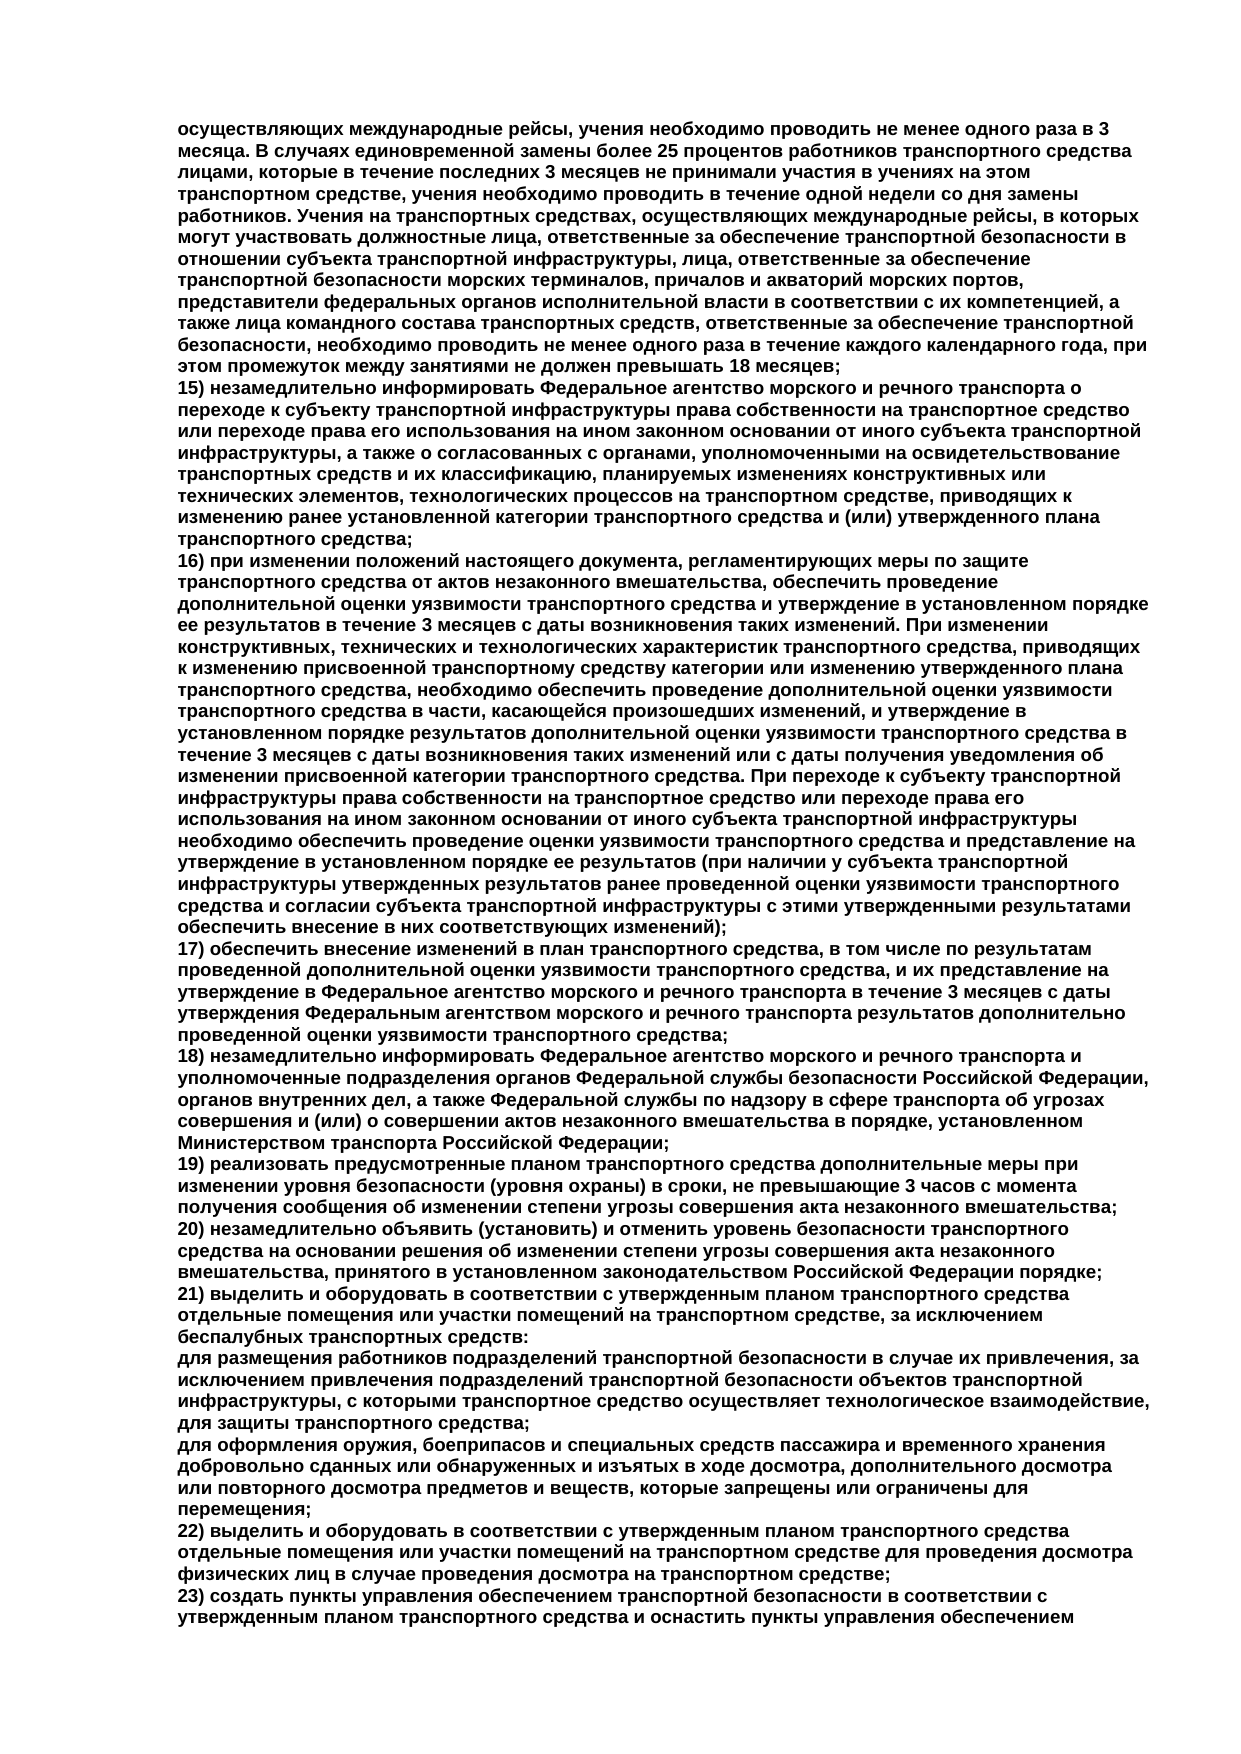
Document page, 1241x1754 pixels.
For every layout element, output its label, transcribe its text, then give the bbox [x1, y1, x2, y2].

text 17) обеспечить внесение изменений в план транспортного средства, в том числе по результатам проведенной дополнительной оценки уязвимости транспортного средства, и их представление на утверждение в Федеральное агентство морского и речного транспорта в течение 3 месяцев с даты утверждения Федеральным агентством морского и речного транспорта результатов дополнительно проведенной оценки уязвимости транспортного средства; [177, 937, 1152, 1045]
text 18) незамедлительно информировать Федеральное агентство морского и речного транспорта и уполномоченные подразделения органов Федеральной службы безопасности Российской Федерации, органов внутренних дел, а также Федеральной службы по надзору в сфере транспорта об угрозах совершения и (или) о совершении актов незаконного вмешательства в порядке, установленном Министерством транспорта Российской Федерации; [177, 1045, 1152, 1153]
text 22) выделить и оборудовать в соответствии с утвержденным планом транспортного средства отдельные помещения или участки помещений на транспортном средстве для проведения досмотра физических лиц в случае проведения досмотра на транспортном средстве; [177, 1520, 1152, 1584]
text 21) выделить и оборудовать в соответствии с утвержденным планом транспортного средства отдельные помещения или участки помещений на транспортном средстве, за исключением беспалубных транспортных средств: [177, 1282, 1152, 1347]
text для размещения работников подразделений транспортной безопасности в случае их привлечения, за исключением привлечения подразделений транспортной безопасности объектов транспортной инфраструктуры, с которыми транспортное средство осуществляет технологическое взаимодействие, для защиты транспортного средства; [177, 1347, 1152, 1433]
text 16) при изменении положений настоящего документа, регламентирующих меры по защите транспортного средства от актов незаконного вмешательства, обеспечить проведение дополнительной оценки уязвимости транспортного средства и утверждение в установленном порядке ее результатов в течение 3 месяцев с даты возникновения таких изменений. При изменении конструктивных, технических и технологических характеристик транспортного средства, приводящих к изменению присвоенной транспортному средству категории или изменению утвержденного плана транспортного средства, необходимо обеспечить проведение дополнительной оценки уязвимости транспортного средства в части, касающейся произошедших изменений, и утверждение в установленном порядке результатов дополнительной оценки уязвимости транспортного средства в течение 3 месяцев с даты возникновения таких изменений или с даты получения уведомления об изменении присвоенной категории транспортного средства. При переходе к субъекту транспортной инфраструктуры права собственности на транспортное средство или переходе права его использования на ином законном основании от иного субъекта транспортной инфраструктуры необходимо обеспечить проведение оценки уязвимости транспортного средства и представление на утверждение в установленном порядке ее результатов (при наличии у субъекта транспортной инфраструктуры утвержденных результатов ранее проведенной оценки уязвимости транспортного средства и согласии субъекта транспортной инфраструктуры с этими утвержденными результатами обеспечить внесение в них соответствующих изменений); [177, 549, 1152, 937]
text для оформления оружия, боеприпасов и специальных средств пассажира и временного хранения добровольно сданных или обнаруженных и изъятых в ходе досмотра, дополнительного досмотра или повторного досмотра предметов и веществ, которые запрещены или ограничены для перемещения; [177, 1433, 1152, 1520]
text 19) реализовать предусмотренные планом транспортного средства дополнительные меры при изменении уровня безопасности (уровня охраны) в сроки, не превышающие 3 часов с момента получения сообщения об изменении степени угрозы совершения акта незаконного вмешательства; [177, 1153, 1152, 1218]
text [177, 1584, 1152, 1627]
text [177, 118, 1152, 377]
text 20) незамедлительно объявить (установить) и отменить уровень безопасности транспортного средства на основании решения об изменении степени угрозы совершения акта незаконного вмешательства, принятого в установленном законодательством Российской Федерации порядке; [177, 1218, 1152, 1282]
text 15) незамедлительно информировать Федеральное агентство морского и речного транспорта о переходе к субъекту транспортной инфраструктуры права собственности на транспортное средство или переходе права его использования на ином законном основании от иного субъекта транспортной инфраструктуры, а также о согласованных с органами, уполномоченными на освидетельствование транспортных средств и их классификацию, планируемых изменениях конструктивных или технических элементов, технологических процессов на транспортном средстве, приводящих к изменению ранее установленной категории транспортного средства и (или) утвержденного плана транспортного средства; [177, 377, 1152, 549]
